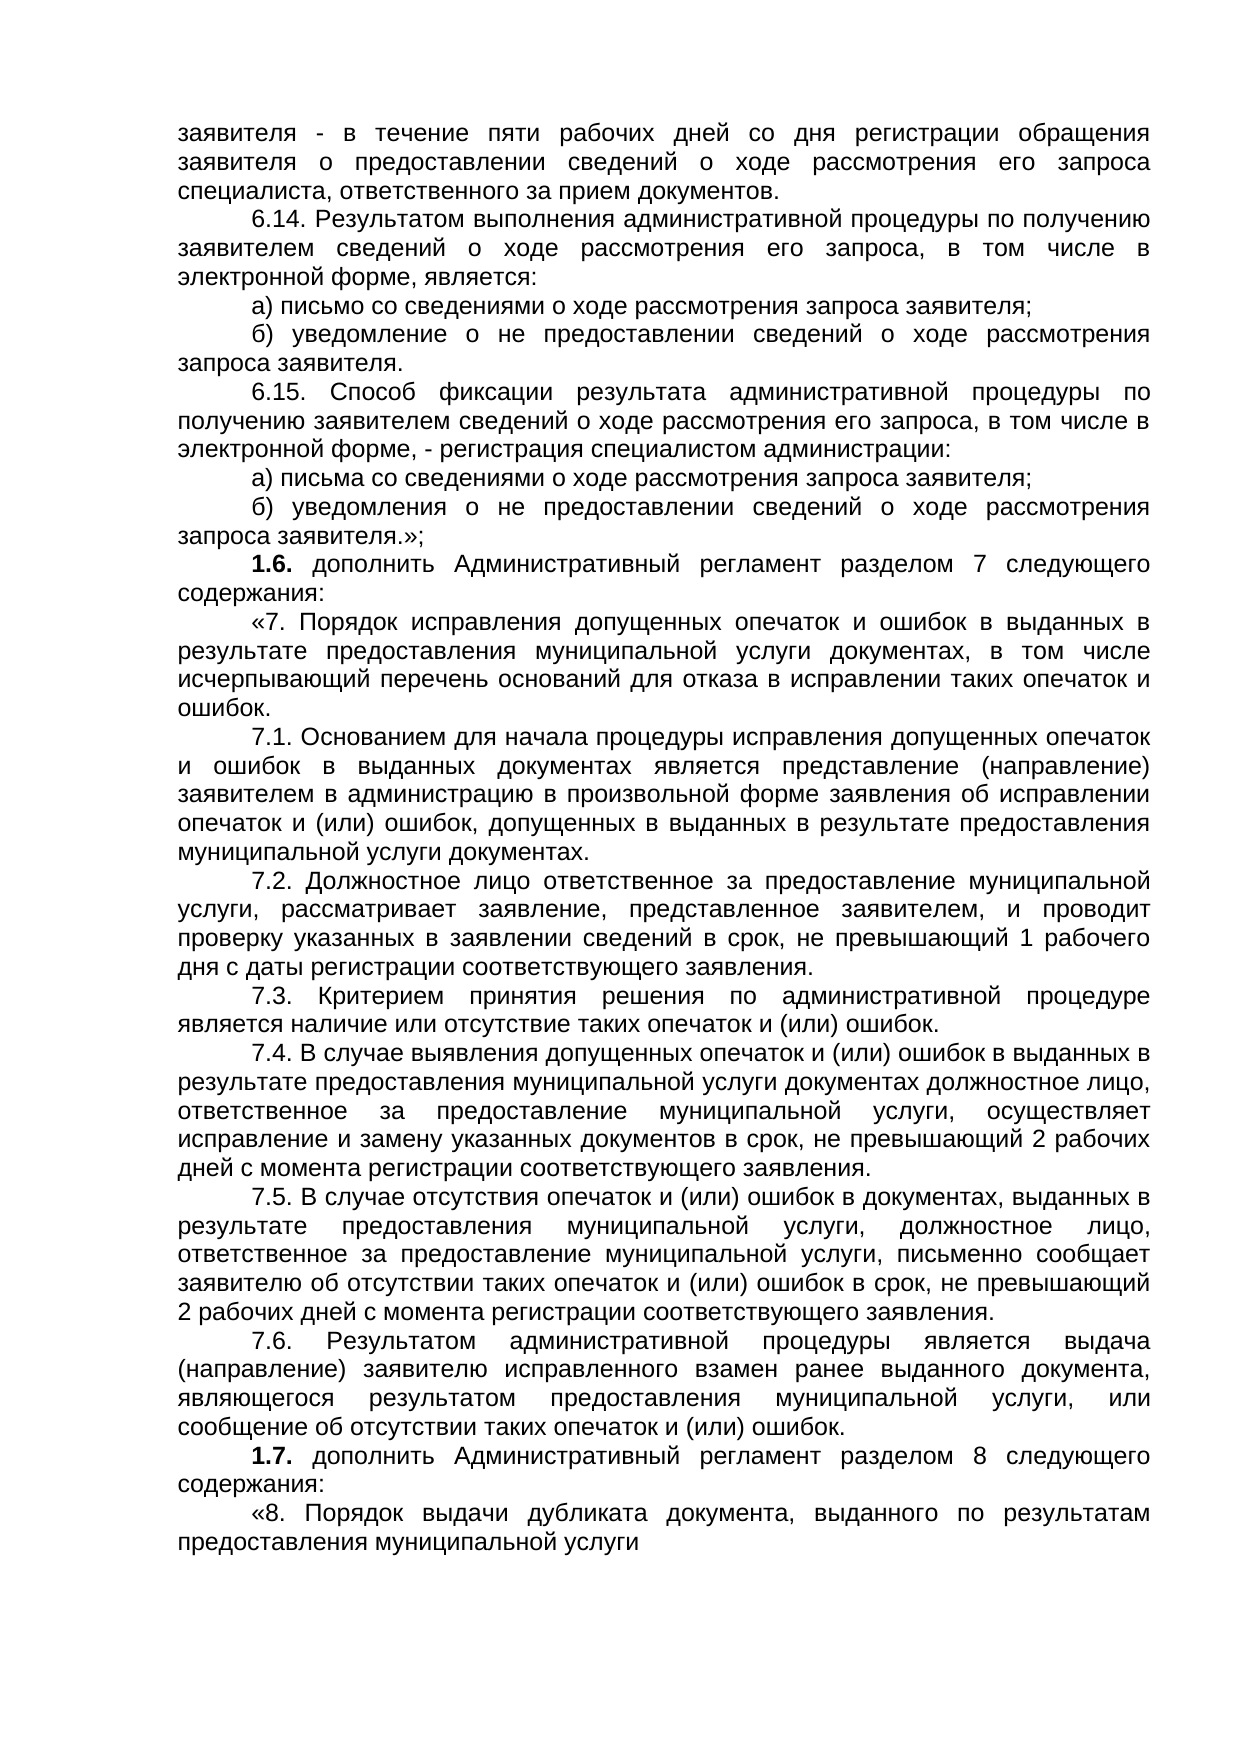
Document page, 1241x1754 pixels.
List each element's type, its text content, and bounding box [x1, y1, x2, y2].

text 6.14. Результатом выполнения административной процедуры по получению заявителем сведений о ходе рассмотрения его запроса, в том числе в электронной форме, является: [177, 204, 1152, 291]
text 1.6. дополнить Административный регламент разделом 7 следующего содержания: [177, 549, 1152, 607]
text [177, 118, 1152, 204]
text 7.6. Результатом административной процедуры является выдача (направление) заявителю исправленного взамен ранее выданного документа, являющегося результатом предоставления муниципальной услуги, или сообщение об отсутствии таких опечаток и (или) ошибок. [177, 1326, 1152, 1441]
text 7.4. В случае выявления допущенных опечаток и (или) ошибок в выданных в результате предоставления муниципальной услуги документах должностное лицо, ответственное за предоставление муниципальной услуги, осуществляет исправление и замену указанных документов в срок, не превышающий 2 рабочих дней с момента регистрации соответствующего заявления. [177, 1038, 1152, 1182]
text 7.5. В случае отсутствия опечаток и (или) ошибок в документах, выданных в результате предоставления муниципальной услуги, должностное лицо, ответственное за предоставление муниципальной услуги, письменно сообщает заявителю об отсутствии таких опечаток и (или) ошибок в срок, не превышающий 2 рабочих дней с момента регистрации соответствующего заявления. [177, 1182, 1152, 1326]
text а) письма со сведениями о ходе рассмотрения запроса заявителя; [177, 463, 1152, 492]
text 7.3. Критерием принятия решения по административной процедуре является наличие или отсутствие таких опечаток и (или) ошибок. [177, 981, 1152, 1038]
text 1.7. дополнить Административный регламент разделом 8 следующего содержания: [177, 1441, 1152, 1498]
text б) уведомление о не предоставлении сведений о ходе рассмотрения запроса заявителя. [177, 319, 1152, 377]
text 7.1. Основанием для начала процедуры исправления допущенных опечаток и ошибок в выданных документах является представление (направление) заявителем в администрацию в произвольной форме заявления об исправлении опечаток и (или) ошибок, допущенных в выданных в результате предоставления муниципальной услуги документах. [177, 722, 1152, 866]
text 6.15. Способ фиксации результата административной процедуры по получению заявителем сведений о ходе рассмотрения его запроса, в том числе в электронной форме, - регистрация специалистом администрации: [177, 377, 1152, 463]
title «8. Порядок выдачи дубликата документа, выданного по результатам предоставления муниципальной услуги [177, 1498, 1152, 1556]
text б) уведомления о не предоставлении сведений о ходе рассмотрения запроса заявителя.»; [177, 492, 1152, 549]
text 7.2. Должностное лицо ответственное за предоставление муниципальной услуги, рассматривает заявление, представленное заявителем, и проводит проверку указанных в заявлении сведений в срок, не превышающий 1 рабочего дня с даты регистрации соответствующего заявления. [177, 866, 1152, 981]
text «7. Порядок исправления допущенных опечаток и ошибок в выданных в результате предоставления муниципальной услуги документах, в том числе исчерпывающий перечень оснований для отказа в исправлении таких опечаток и ошибок. [177, 607, 1152, 722]
text а) письмо со сведениями о ходе рассмотрения запроса заявителя; [177, 291, 1152, 319]
